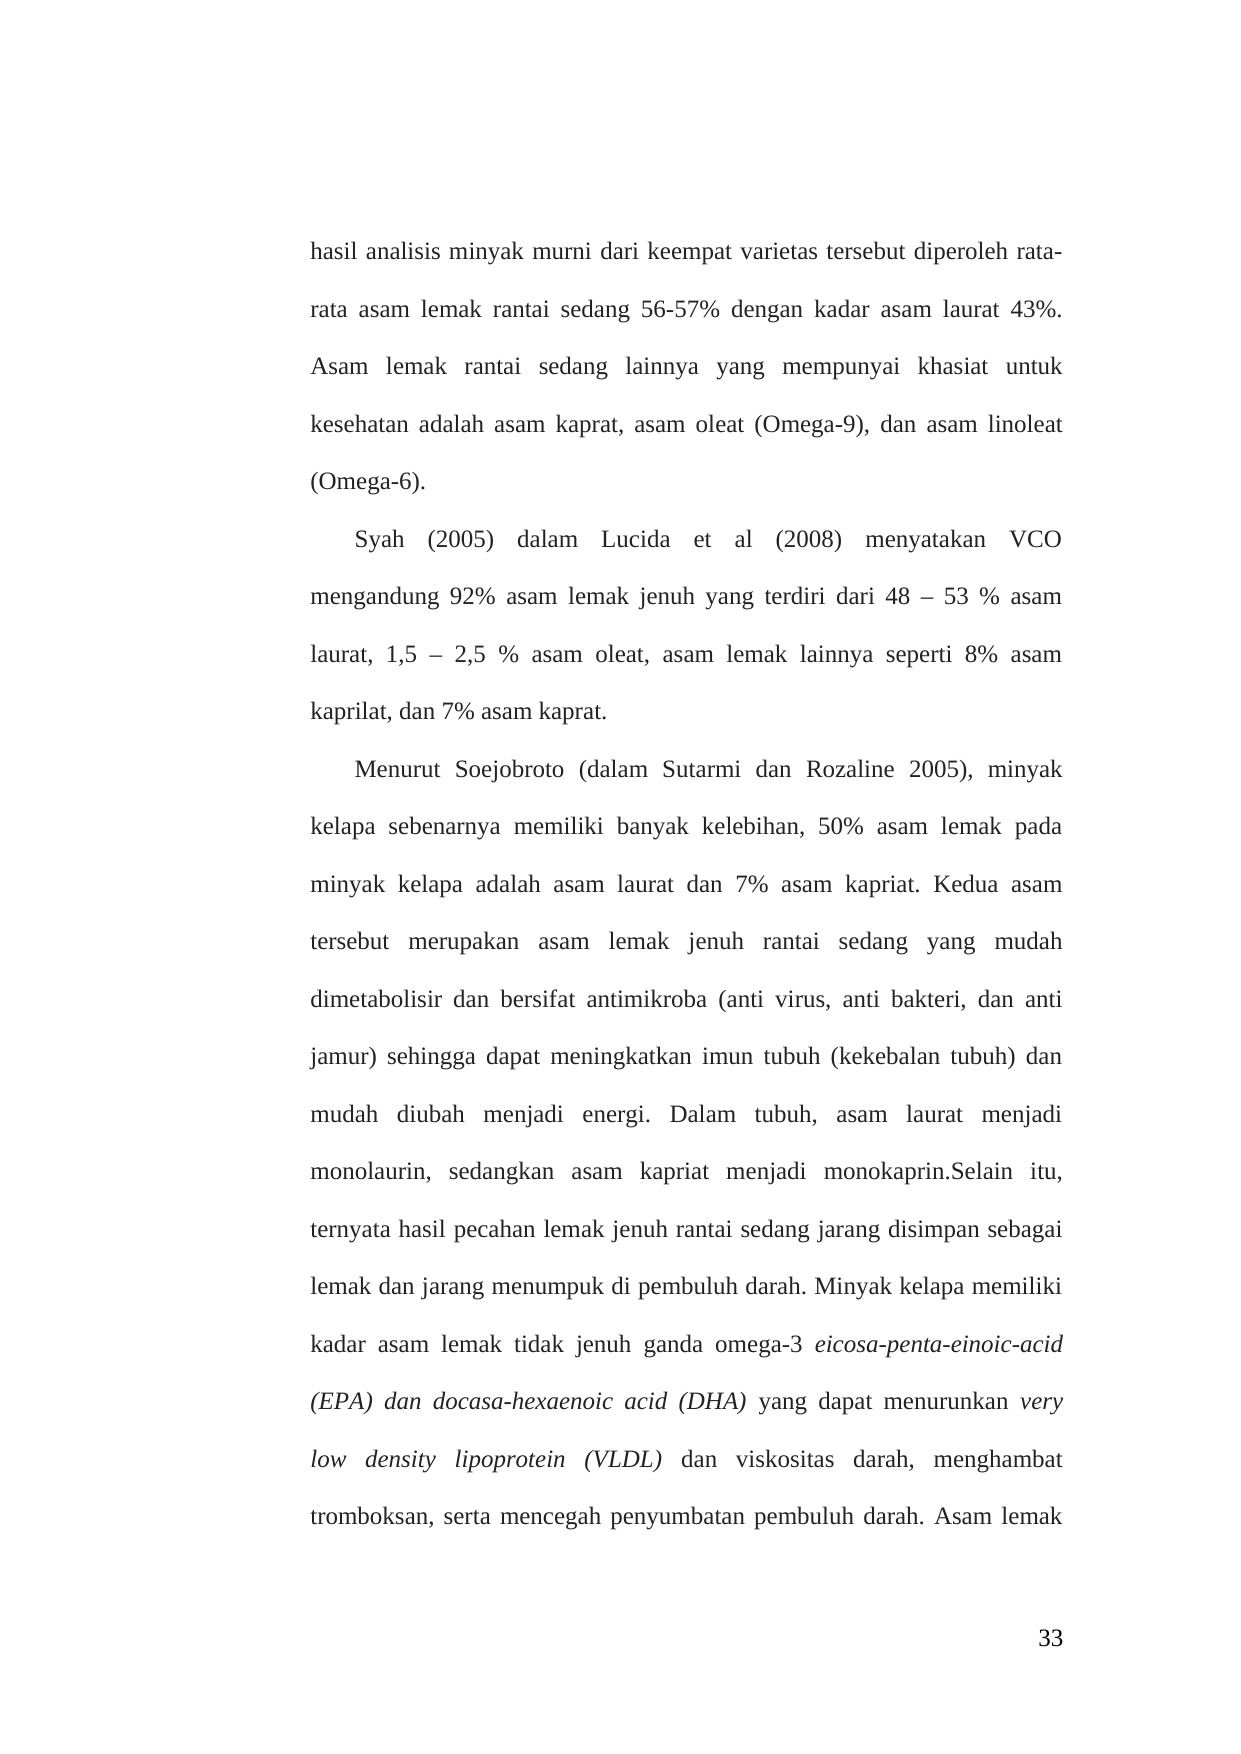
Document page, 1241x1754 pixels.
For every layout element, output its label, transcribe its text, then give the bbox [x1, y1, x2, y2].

text Syah (2005) dalam Lucida et al (2008) menyatakan VCO mengandung 92% asam lemak jenuh yang terdiri dari 48 – 53 % asam laurat, 1,5 – 2,5 % asam oleat, asam lemak lainnya seperti 8% asam kaprilat, dan 7% asam kaprat. [310, 524, 1063, 725]
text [310, 236, 1063, 495]
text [310, 754, 1063, 1530]
